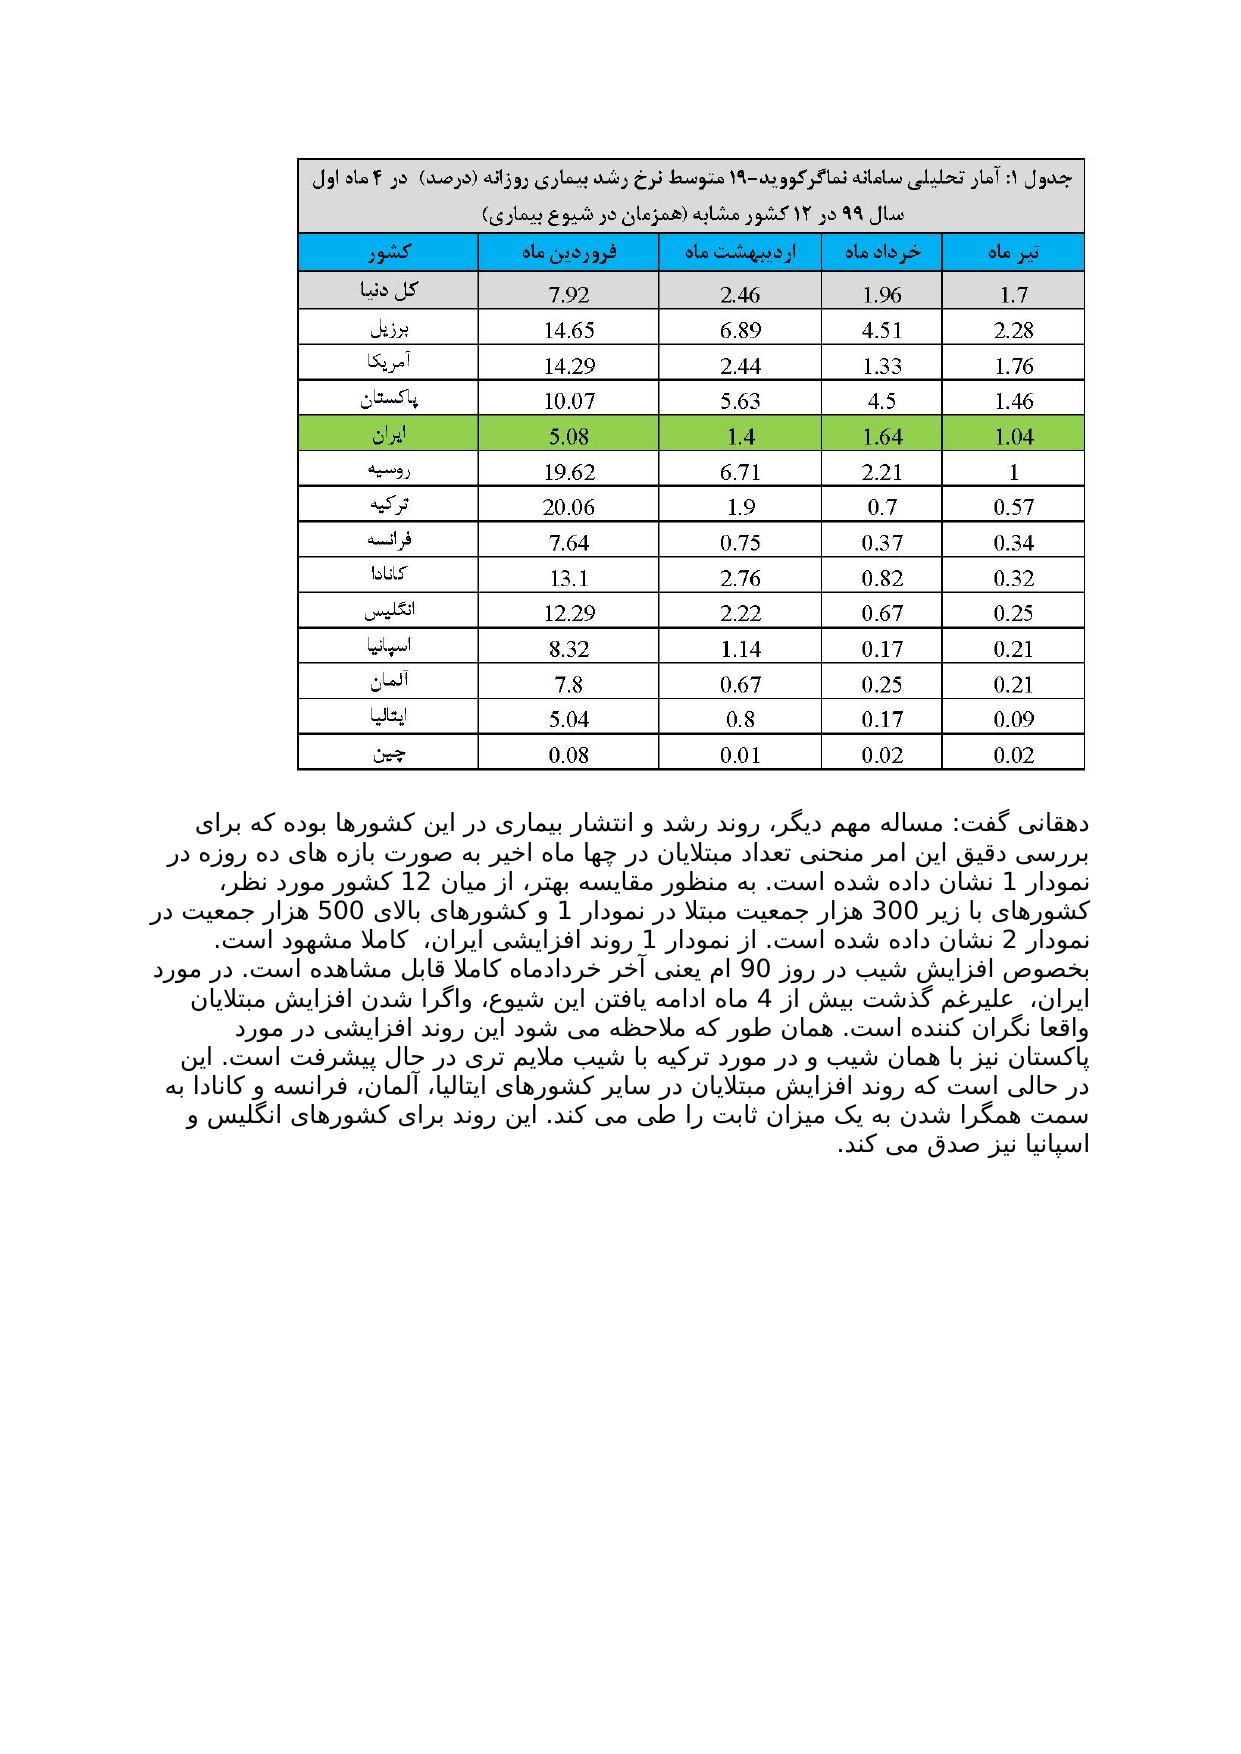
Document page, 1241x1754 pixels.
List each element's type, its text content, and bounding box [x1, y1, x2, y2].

picture [290, 150, 1091, 780]
text دهقانی گفت: مساله مهم دیگر، روند رشد و انتشار بیماری در این کشورها بوده که برای بررسی دقیق این امر منحنی تعداد مبتلایان در چها ماه اخیر به صورت بازه های ده روزه در نمودار 1 نشان داده شده است. به منظور مقایسه بهتر، از میان 12 کشور مورد نظر، کشورهای با زیر 300 هزار جمعیت مبتلا در نمودار 1 و کشورهای بالای 500 هزار جمعیت در نمودار 2 نشان داده شده است. از نمودار 1 روند افزایشی ایران، کاملا مشهود است. بخصوص افزایش شیب در روز 90 ام یعنی آخر خردادماه کاملا قابل مشاهده است. در مورد ایران، علیرغم گذشت بیش از 4 ماه ادامه یافتن این شیوع، واگرا شدن افزایش مبتلایان واقعا نگران کننده است. همان طور که ملاحظه می شود این روند افزایشی در مورد پاکستان نیز با همان شیب و در مورد ترکیه با شیب ملایم تری در حال پیشرفت است. این در حالی است که روند افزایش مبتلایان در سایر کشورهای ایتالیا، آلمان، فرانسه و کانادا به سمت همگرا شدن به یک میزان ثابت را طی می کند. این روند برای کشورهای انگلیس و اسپانیا نیز صدق می کند. [150, 809, 1090, 1159]
